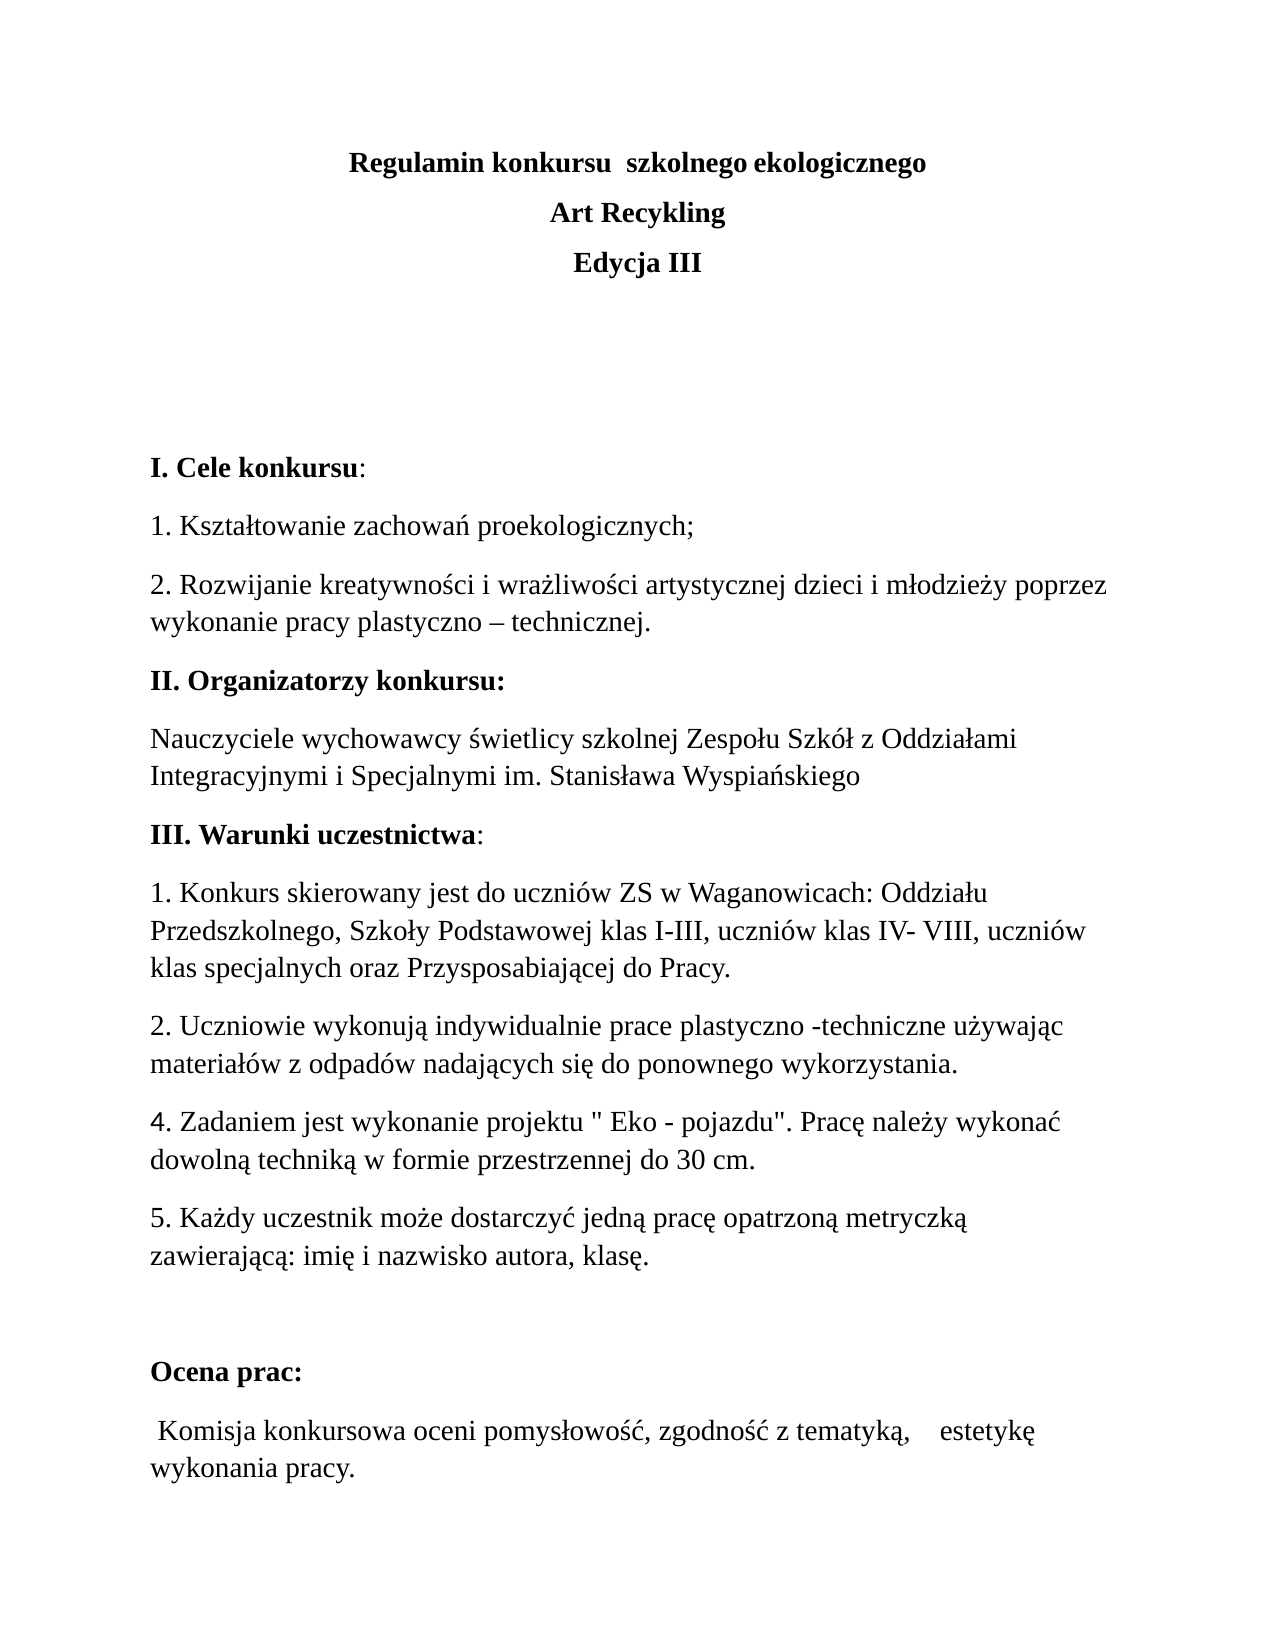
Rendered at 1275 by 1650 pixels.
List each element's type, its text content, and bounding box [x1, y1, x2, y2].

text Regulamin konkursu szkolnego ekologicznego [150, 150, 1125, 179]
text Edycja III [150, 249, 1125, 278]
text II. Organizatorzy konkursu: [150, 660, 1125, 697]
text Nauczyciele wychowawcy świetlicy szkolnej Zespołu Szkół z Oddziałami Integracyjnymi i Specjalnymi im. Stanisława Wyspiańskiego [150, 718, 1125, 793]
text III. Warunki uczestnictwa: [150, 814, 1125, 852]
text Ocena prac: [150, 1352, 1125, 1389]
text Art Recykling [150, 199, 1125, 228]
text 2. Uczniowie wykonują indywidualnie prace plastyczno -techniczne używając materiałów z odpadów nadających się do ponownego wykorzystania. [150, 1006, 1125, 1081]
text I. Cele konkursu: [150, 447, 1125, 485]
text 5. Każdy uczestnik może dostarczyć jedną pracę opatrzoną metryczką zawierającą: imię i nazwisko autora, klasę. [150, 1197, 1125, 1272]
text 1. Konkurs skierowany jest do uczniów ZS w Waganowicach: Oddziału Przedszkolnego, Szkoły Podstawowej klas I-III, uczniów klas IV- VIII, uczniów klas specjalnych oraz Przysposabiającej do Pracy. [150, 872, 1125, 985]
text Komisja konkursowa oceni pomysłowość, zgodność z tematyką, estetykę wykonania pracy. [150, 1410, 1125, 1485]
text 4. Zadaniem jest wykonanie projektu " Eko - pojazdu". Pracę należy wykonać dowolną techniką w formie przestrzennej do 30 cm. [150, 1102, 1125, 1177]
text 1. Kształtowanie zachowań proekologicznych; [150, 506, 1125, 543]
text 2. Rozwijanie kreatywności i wrażliwości artystycznej dzieci i młodzieży poprzez wykonanie pracy plastyczno – technicznej. [150, 564, 1125, 639]
